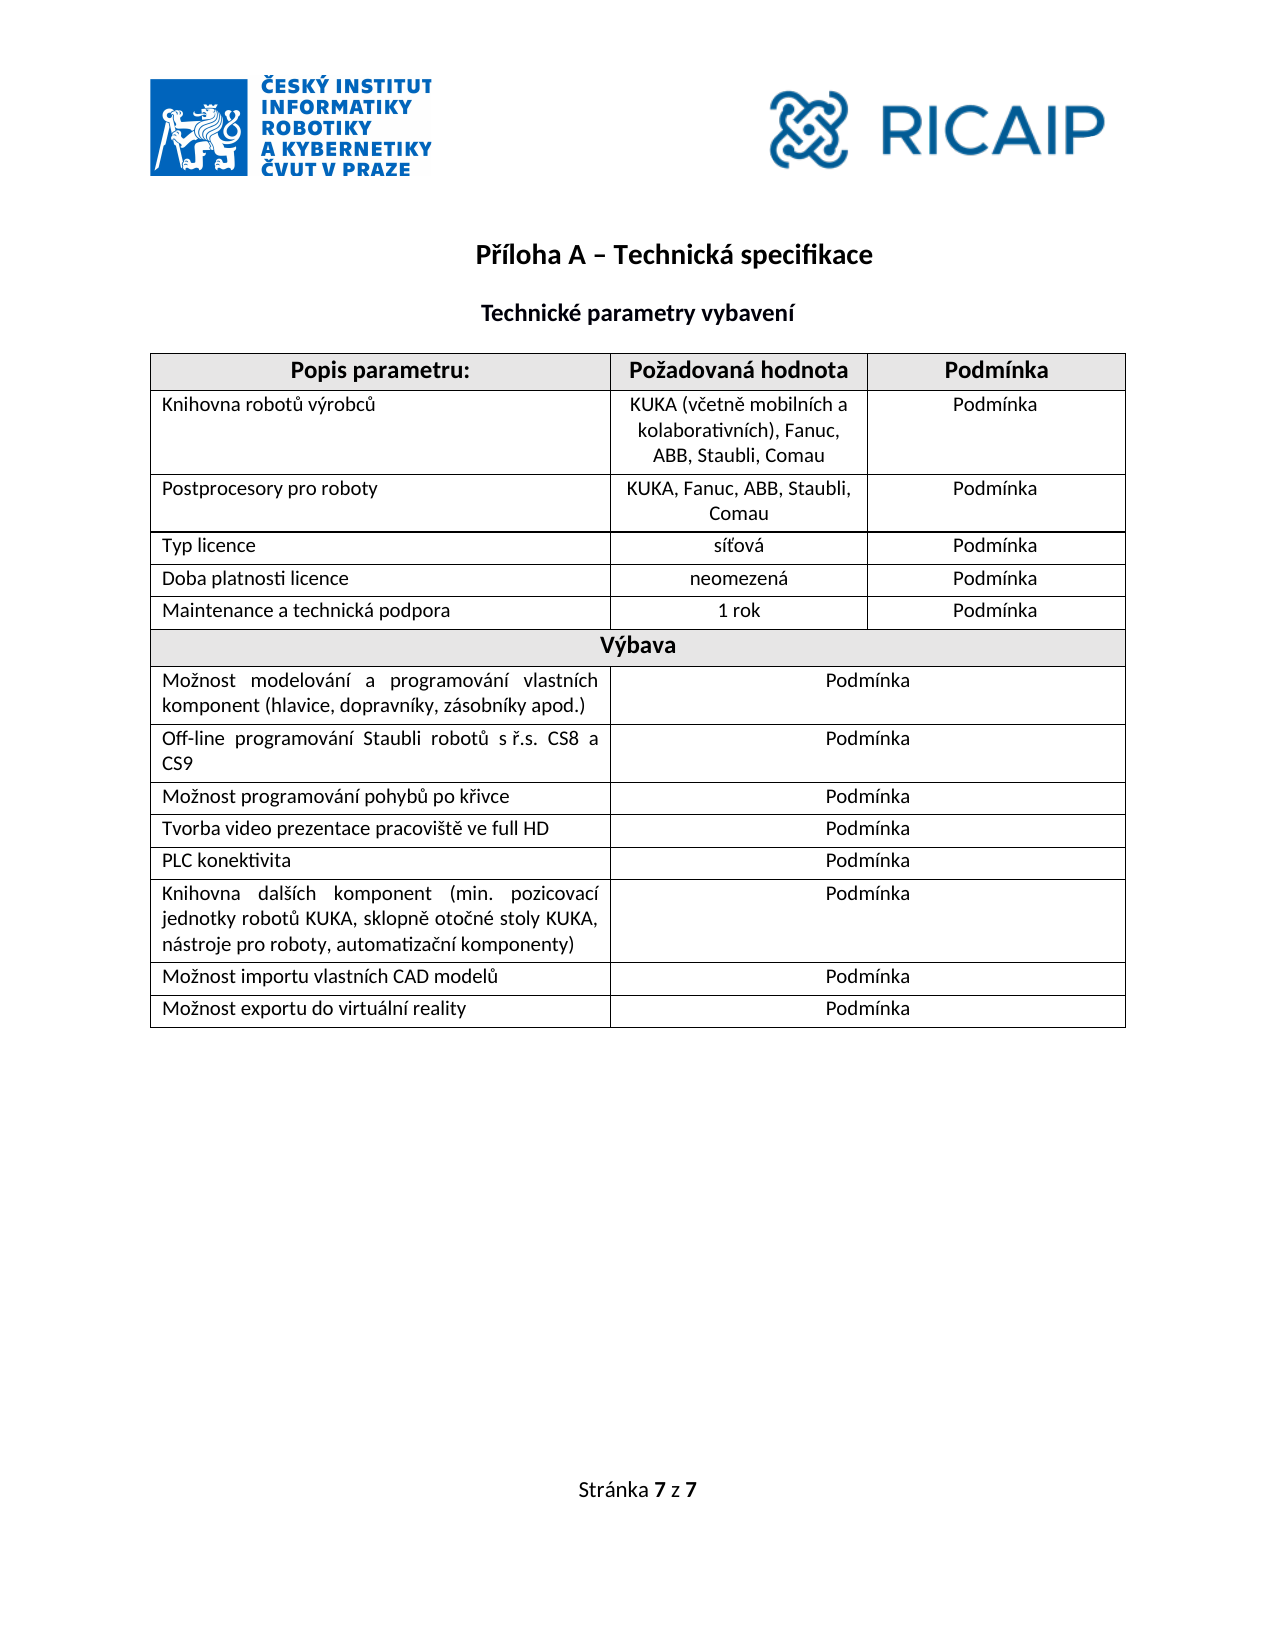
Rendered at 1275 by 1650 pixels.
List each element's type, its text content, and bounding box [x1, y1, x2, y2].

table_cell Postprocesory pro roboty [151, 475, 610, 531]
table_cell síťová [611, 533, 867, 564]
table_cell Podmínka [611, 848, 1125, 879]
table_cell Podmínka [611, 996, 1125, 1027]
table_cell Podmínka [868, 597, 1125, 629]
text Příloha A – Technická specifikace [150, 236, 1125, 272]
picture [150, 75, 432, 176]
table_cell Podmínka [611, 880, 1125, 962]
table_cell Výbava [151, 630, 1125, 666]
table_cell Tvorba video prezentace pracoviště ve full HD [151, 815, 610, 847]
table_header Podmínka [868, 354, 1125, 390]
table_header Popis parametru: [151, 354, 610, 390]
table_cell PLC konektivita [151, 848, 610, 879]
table_cell Podmínka [611, 667, 1125, 724]
table_cell Podmínka [868, 391, 1125, 474]
table_cell Knihovna robotů výrobců [151, 391, 610, 474]
table_cell Možnost exportu do virtuální reality [151, 996, 610, 1027]
table_cell Podmínka [868, 565, 1125, 596]
table_cell Možnost programování pohybů po křivce [151, 783, 610, 814]
table_cell Možnost importu vlastních CAD modelů [151, 963, 610, 994]
table_cell Typ licence [151, 533, 610, 564]
table_cell Doba platnosti licence [151, 565, 610, 596]
table_cell KUKA (včetně mobilních a kolaborativních), Fanuc, ABB, Staubli, Comau [611, 391, 867, 474]
table_cell KUKA, Fanuc, ABB, Staubli, Comau [611, 475, 867, 531]
text Technické parametry vybavení [150, 297, 1125, 327]
table_header Požadovaná hodnota [611, 354, 867, 390]
table_cell Podmínka [611, 815, 1125, 847]
table_cell Podmínka [868, 533, 1125, 564]
table_cell Možnost modelování a programování vlastních komponent (hlavice, dopravníky, zásobníky apod.) [151, 667, 610, 724]
table_cell Podmínka [611, 963, 1125, 994]
table_cell Knihovna dalších komponent (min. pozicovací jednotky robotů KUKA, sklopně otočné stoly KUKA, nástroje pro roboty, automatizační komponenty) [151, 880, 610, 962]
table_cell Off-line programování Staubli robotů s ř.s. CS8 a CS9 [151, 725, 610, 782]
table_cell Podmínka [611, 725, 1125, 782]
table_cell Podmínka [611, 783, 1125, 814]
table_cell Podmínka [868, 475, 1125, 531]
table_cell Maintenance a technická podpora [151, 597, 610, 629]
table_cell neomezená [611, 565, 867, 596]
table_cell 1 rok [611, 597, 867, 629]
